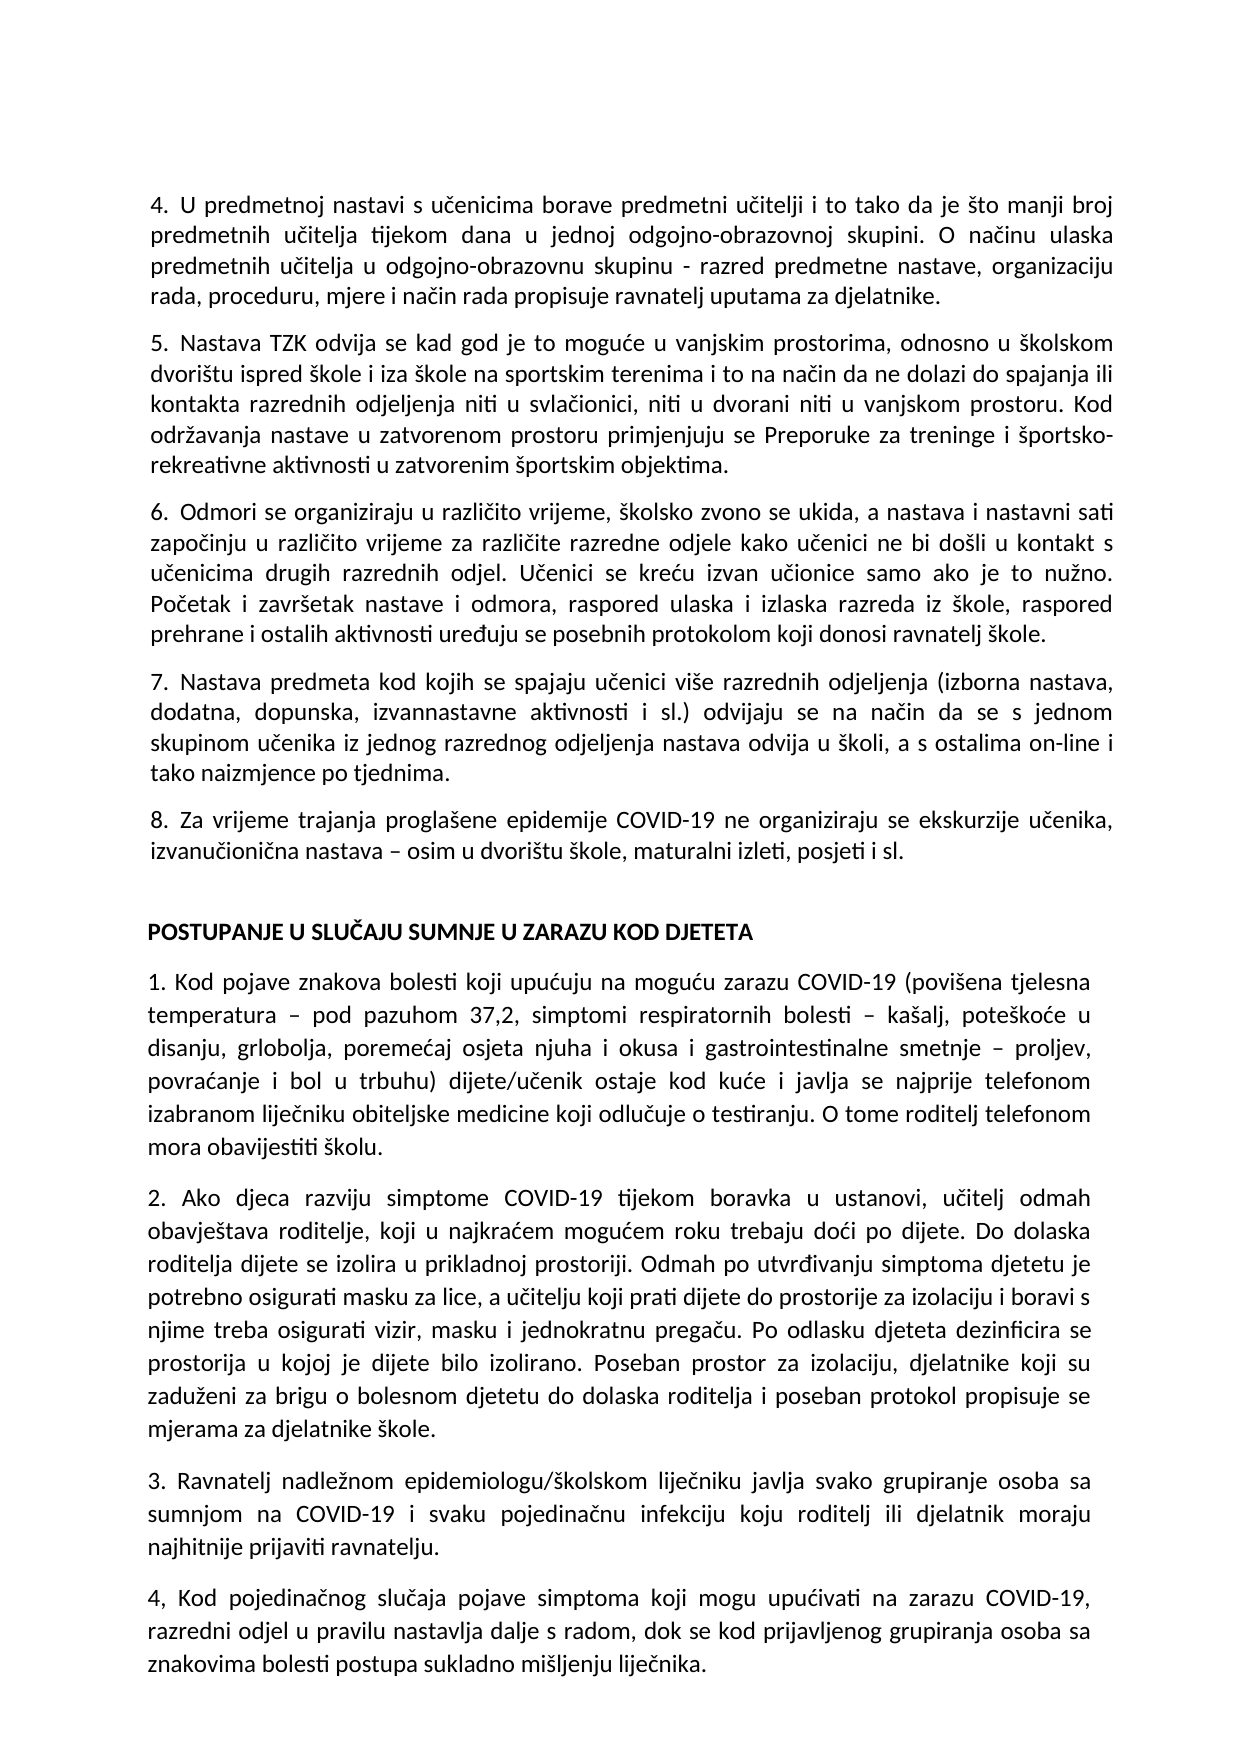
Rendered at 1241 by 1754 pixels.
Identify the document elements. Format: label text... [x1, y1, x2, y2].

text 1. Kod pojave znakova bolesti koji upućuju na moguću zarazu COVID-19 (povišena tjelesna temperatura – pod pazuhom 37,2, simptomi respiratornih bolesti – kašalj, poteškoće u disanju, grlobolja, poremećaj osjeta njuha i okusa i gastrointestinalne smetnje – proljev, povraćanje i bol u trbuhu) dijete/učenik ostaje kod kuće i javlja se najprije telefonom izabranom liječniku obiteljske medicine koji odlučuje o testiranju. O tome roditelj telefonom mora obavijestiti školu. [147, 966, 1093, 1161]
list U predmetnoj nastavi s učenicima borave predmetni učitelji i to tako da je što manji broj predmetnih učitelja tijekom dana u jednoj odgojno-obrazovnoj skupini. O načinu ulaska predmetnih učitelja u odgojno-obrazovnu skupinu - razred predmetne nastave, organizaciju rada, proceduru, mjere i način rada propisuje ravnatelj uputama za djelatnike. [150, 189, 1115, 311]
list Nastava TZK odvija se kad god je to moguće u vanjskim prostorima, odnosno u školskom dvorištu ispred škole i iza škole na sportskim terenima i to na način da ne dolazi do spajanja ili kontakta razrednih odjeljenja niti u svlačionici, niti u dvorani niti u vanjskom prostoru. Kod održavanja nastave u zatvorenom prostoru primjenjuju se Preporuke za treninge i športsko-rekreativne aktivnosti u zatvorenim športskim objektima. [150, 327, 1115, 480]
list Nastava predmeta kod kojih se spajaju učenici više razrednih odjeljenja (izborna nastava, dodatna, dopunska, izvannastavne aktivnosti i sl.) odvijaju se na način da se s jednom skupinom učenika iz jednog razrednog odjeljenja nastava odvija u školi, a s ostalima on-line i tako naizmjence po tjednima. [150, 666, 1115, 788]
text 2. Ako djeca razviju simptome COVID-19 tijekom boravka u ustanovi, učitelj odmah obavještava roditelje, koji u najkraćem mogućem roku trebaju doći po dijete. Do dolaska roditelja dijete se izolira u prikladnoj prostoriji. Odmah po utvrđivanju simptoma djetetu je potrebno osigurati masku za lice, a učitelju koji prati dijete do prostorije za izolaciju i boravi s njime treba osigurati vizir, masku i jednokratnu pregaču. Po odlasku djeteta dezinficira se prostorija u kojoj je dijete bilo izolirano. Poseban prostor za izolaciju, djelatnike koji su zaduženi za brigu o bolesnom djetetu do dolaska roditelja i poseban protokol propisuje se mjerama za djelatnike škole. [147, 1182, 1093, 1443]
text 3. Ravnatelj nadležnom epidemiologu/školskom liječniku javlja svako grupiranje osoba sa sumnjom na COVID-19 i svaku pojedinačnu infekciju koju roditelj ili djelatnik moraju najhitnije prijaviti ravnatelju. [147, 1465, 1093, 1561]
list Odmori se organiziraju u različito vrijeme, školsko zvono se ukida, a nastava i nastavni sati započinju u različito vrijeme za različite razredne odjele kako učenici ne bi došli u kontakt s učenicima drugih razrednih odjel. Učenici se kreću izvan učionice samo ako je to nužno. Početak i završetak nastave i odmora, raspored ulaska i izlaska razreda iz škole, raspored prehrane i ostalih aktivnosti uređuju se posebnih protokolom koji donosi ravnatelj škole. [150, 497, 1115, 649]
list Za vrijeme trajanja proglašene epidemije COVID-19 ne organiziraju se ekskurzije učenika, izvanučionična nastava – osim u dvorištu škole, maturalni izleti, posjeti i sl. [150, 804, 1115, 865]
subtitle POSTUPANJE U SLUČAJU SUMNJE U ZARAZU KOD DJETETA [147, 917, 1115, 947]
text 4, Kod pojedinačnog slučaja pojave simptoma koji mogu upućivati na zarazu COVID-19, razredni odjel u pravilu nastavlja dalje s radom, dok se kod prijavljenog grupiranja osoba sa znakovima bolesti postupa sukladno mišljenju liječnika. [147, 1582, 1093, 1679]
